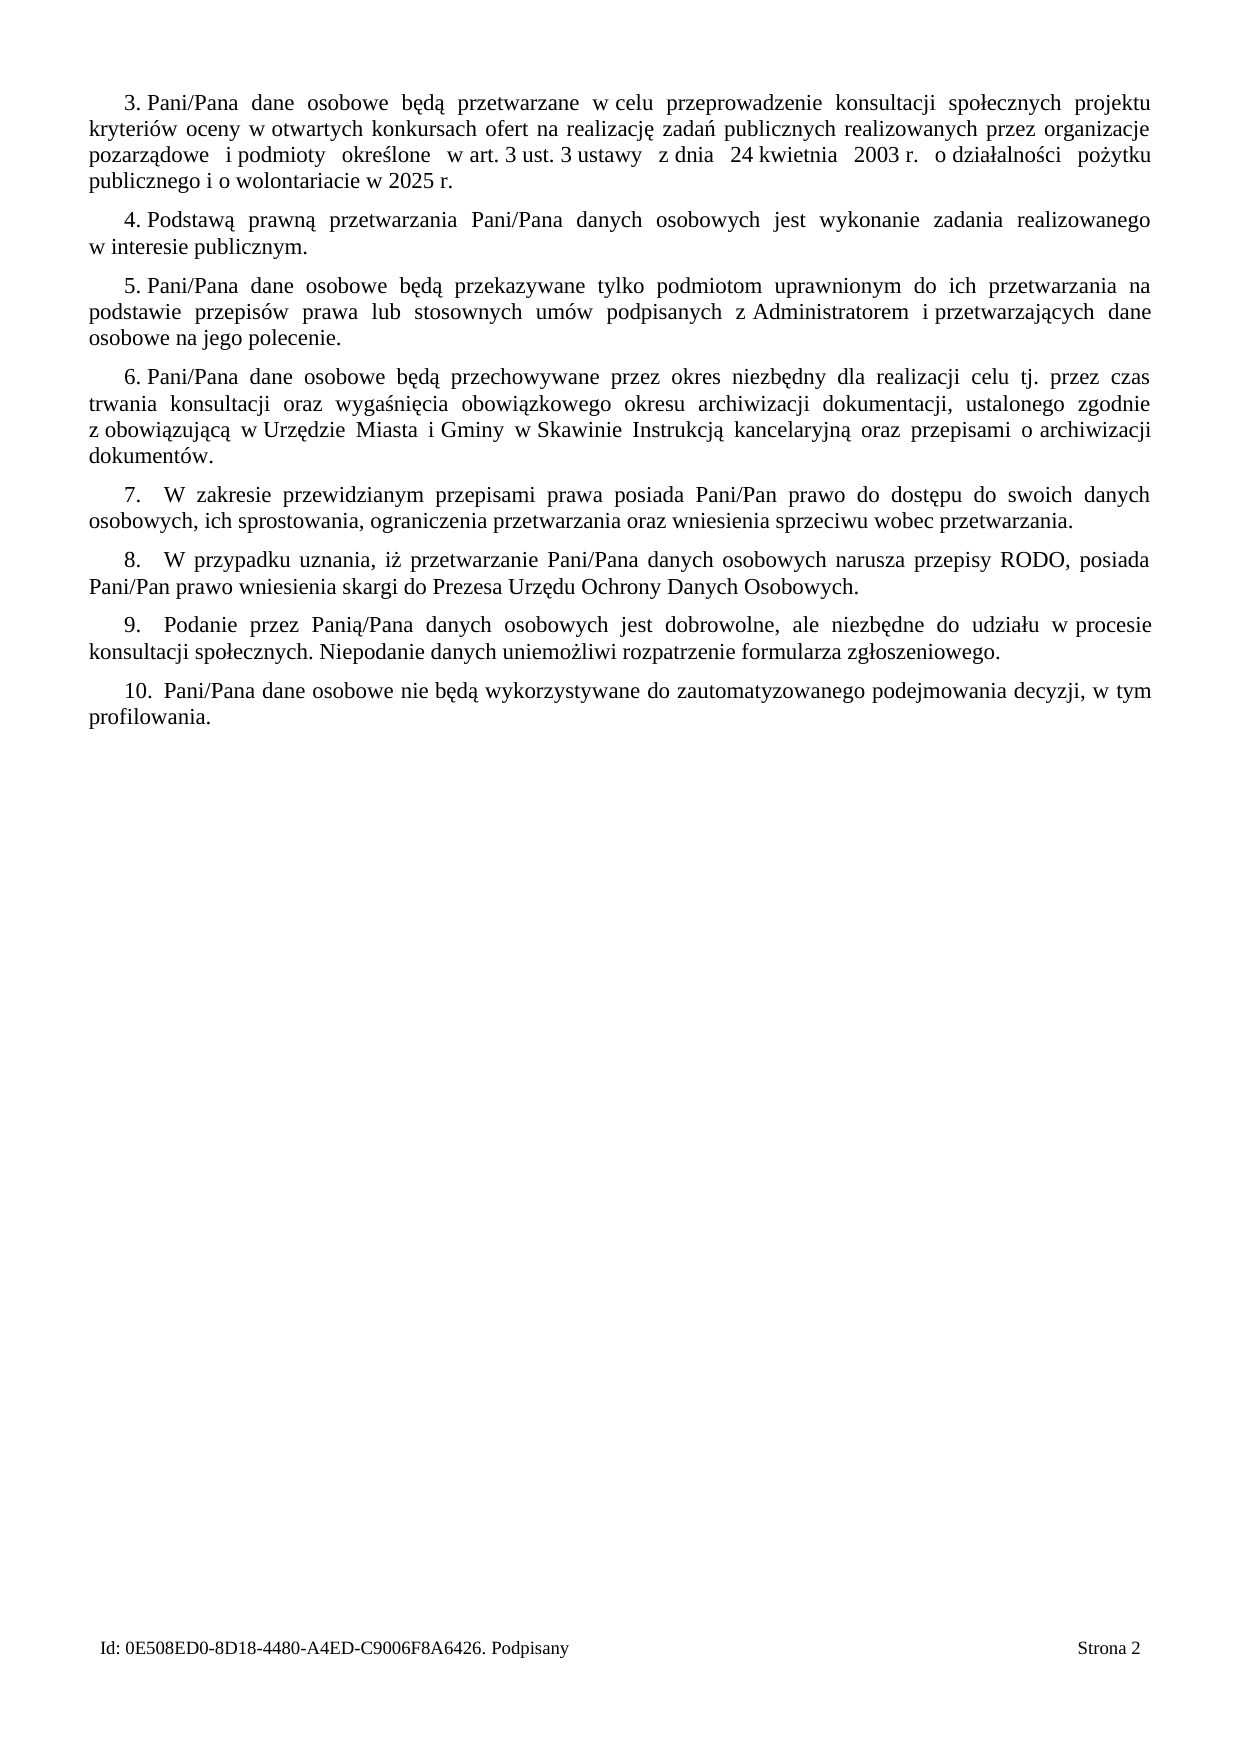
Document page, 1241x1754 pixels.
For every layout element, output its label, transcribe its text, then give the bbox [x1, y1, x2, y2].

text 3. Pani/Pana dane osobowe będą przetwarzane w celu przeprowadzenie konsultacji społecznych projektu kryteriów oceny w otwartych konkursach ofert na realizację zadań publicznych realizowanych przez organizacje pozarządowe i podmioty określone w art. 3 ust. 3 ustawy z dnia 24 kwietnia 2003 r. o działalności pożytku publicznego i o wolontariacie w 2025 r. [88, 88, 1152, 194]
text 4. Podstawą prawną przetwarzania Pani/Pana danych osobowych jest wykonanie zadania realizowanego w interesie publicznym. [88, 206, 1152, 259]
text 5. Pani/Pana dane osobowe będą przekazywane tylko podmiotom uprawnionym do ich przetwarzania na podstawie przepisów prawa lub stosownych umów podpisanych z Administratorem i przetwarzających dane osobowe na jego polecenie. [88, 272, 1152, 351]
text 6. Pani/Pana dane osobowe będą przechowywane przez okres niezbędny dla realizacji celu tj. przez czas trwania konsultacji oraz wygaśnięcia obowiązkowego okresu archiwizacji dokumentacji, ustalonego zgodnie z obowiązującą w Urzędzie Miasta i Gminy w Skawinie Instrukcją kancelaryjną oraz przepisami o archiwizacji dokumentów. [88, 363, 1152, 469]
text 7. W zakresie przewidzianym przepisami prawa posiada Pani/Pan prawo do dostępu do swoich danych osobowych, ich sprostowania, ograniczenia przetwarzania oraz wniesienia sprzeciwu wobec przetwarzania. [88, 481, 1152, 534]
text 10. Pani/Pana dane osobowe nie będą wykorzystywane do zautomatyzowanego podejmowania decyzji, w tym profilowania. [88, 677, 1152, 729]
text 9. Podanie przez Panią/Pana danych osobowych jest dobrowolne, ale niezbędne do udziału w procesie konsultacji społecznych. Niepodanie danych uniemożliwi rozpatrzenie formularza zgłoszeniowego. [88, 612, 1152, 664]
text 8. W przypadku uznania, iż przetwarzanie Pani/Pana danych osobowych narusza przepisy RODO, posiada Pani/Pan prawo wniesienia skargi do Prezesa Urzędu Ochrony Danych Osobowych. [88, 546, 1152, 599]
